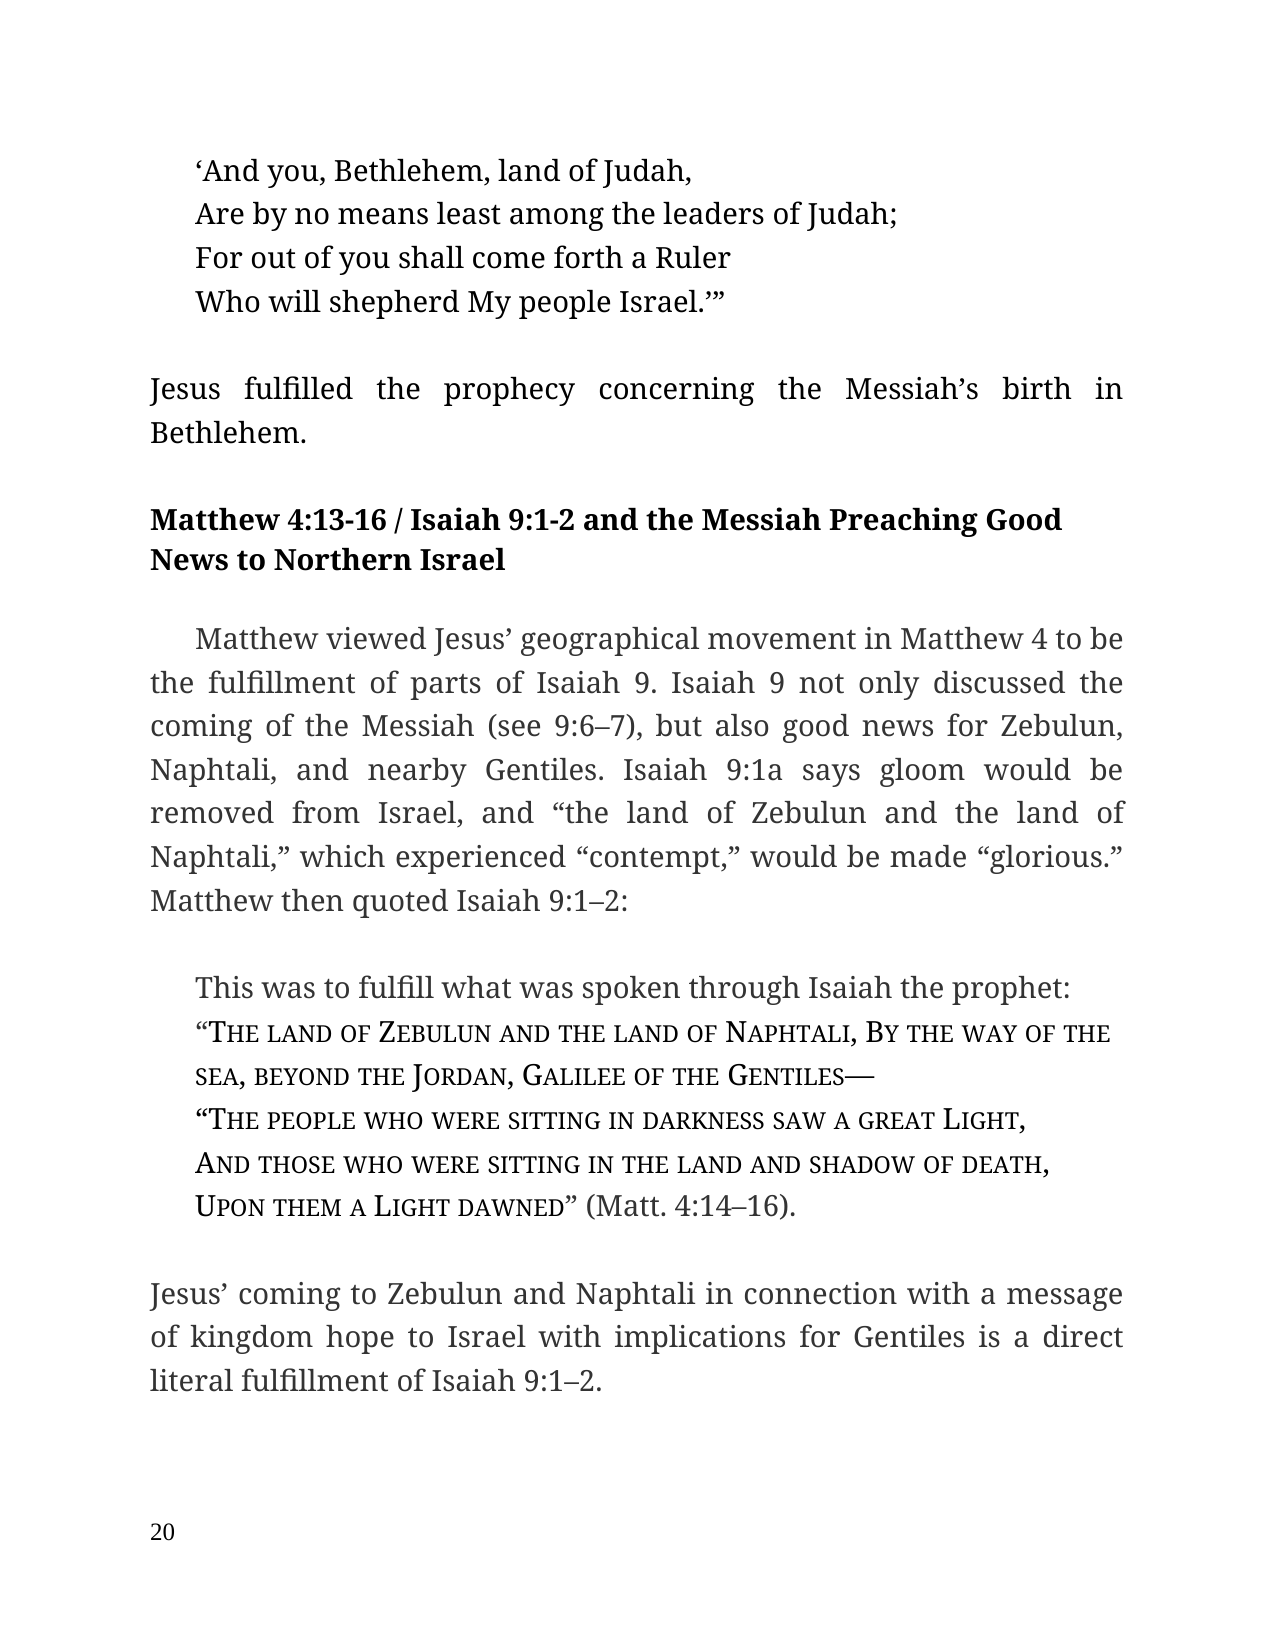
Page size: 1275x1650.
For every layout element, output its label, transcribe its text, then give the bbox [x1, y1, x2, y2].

text This was to fulfill what was spoken through Isaiah the prophet: “The land of Zebulun and the land of Naphtali, By the way of the sea, beyond the Jordan, Galilee of the Gentiles— “The people who were sitting in darkness saw a great Light, And those who were sitting in the land and shadow of death, Upon them a Light dawned” (Matt. 4:14–16). [195, 967, 1125, 1225]
text Jesus fulfilled the prophecy concerning the Messiah’s birth in Bethlehem. [150, 368, 1125, 452]
text Matthew 4:13-16 / Isaiah 9:1-2 and the Messiah Preaching Good News to Northern Israel [150, 499, 1125, 578]
text ‘And you, Bethlehem, land of Judah, Are by no means least among the leaders of Judah; For out of you shall come forth a Ruler Who will shepherd My people Israel.’” [195, 150, 1125, 321]
text Jesus’ coming to Zebulun and Naphtali in connection with a message of kingdom hope to Israel with implications for Gentiles is a direct literal fulfillment of Isaiah 9:1–2. [150, 1273, 1125, 1400]
text Matthew viewed Jesus’ geographical movement in Matthew 4 to be the fulfillment of parts of Isaiah 9. Isaiah 9 not only discussed the coming of the Messiah (see 9:6–7), but also good news for Zebulun, Naphtali, and nearby Gentiles. Isaiah 9:1a says gloom would be removed from Israel, and “the land of Zebulun and the land of Naphtali,” which experienced “contempt,” would be made “glorious.” Matthew then quoted Isaiah 9:1–2: [150, 618, 1125, 920]
